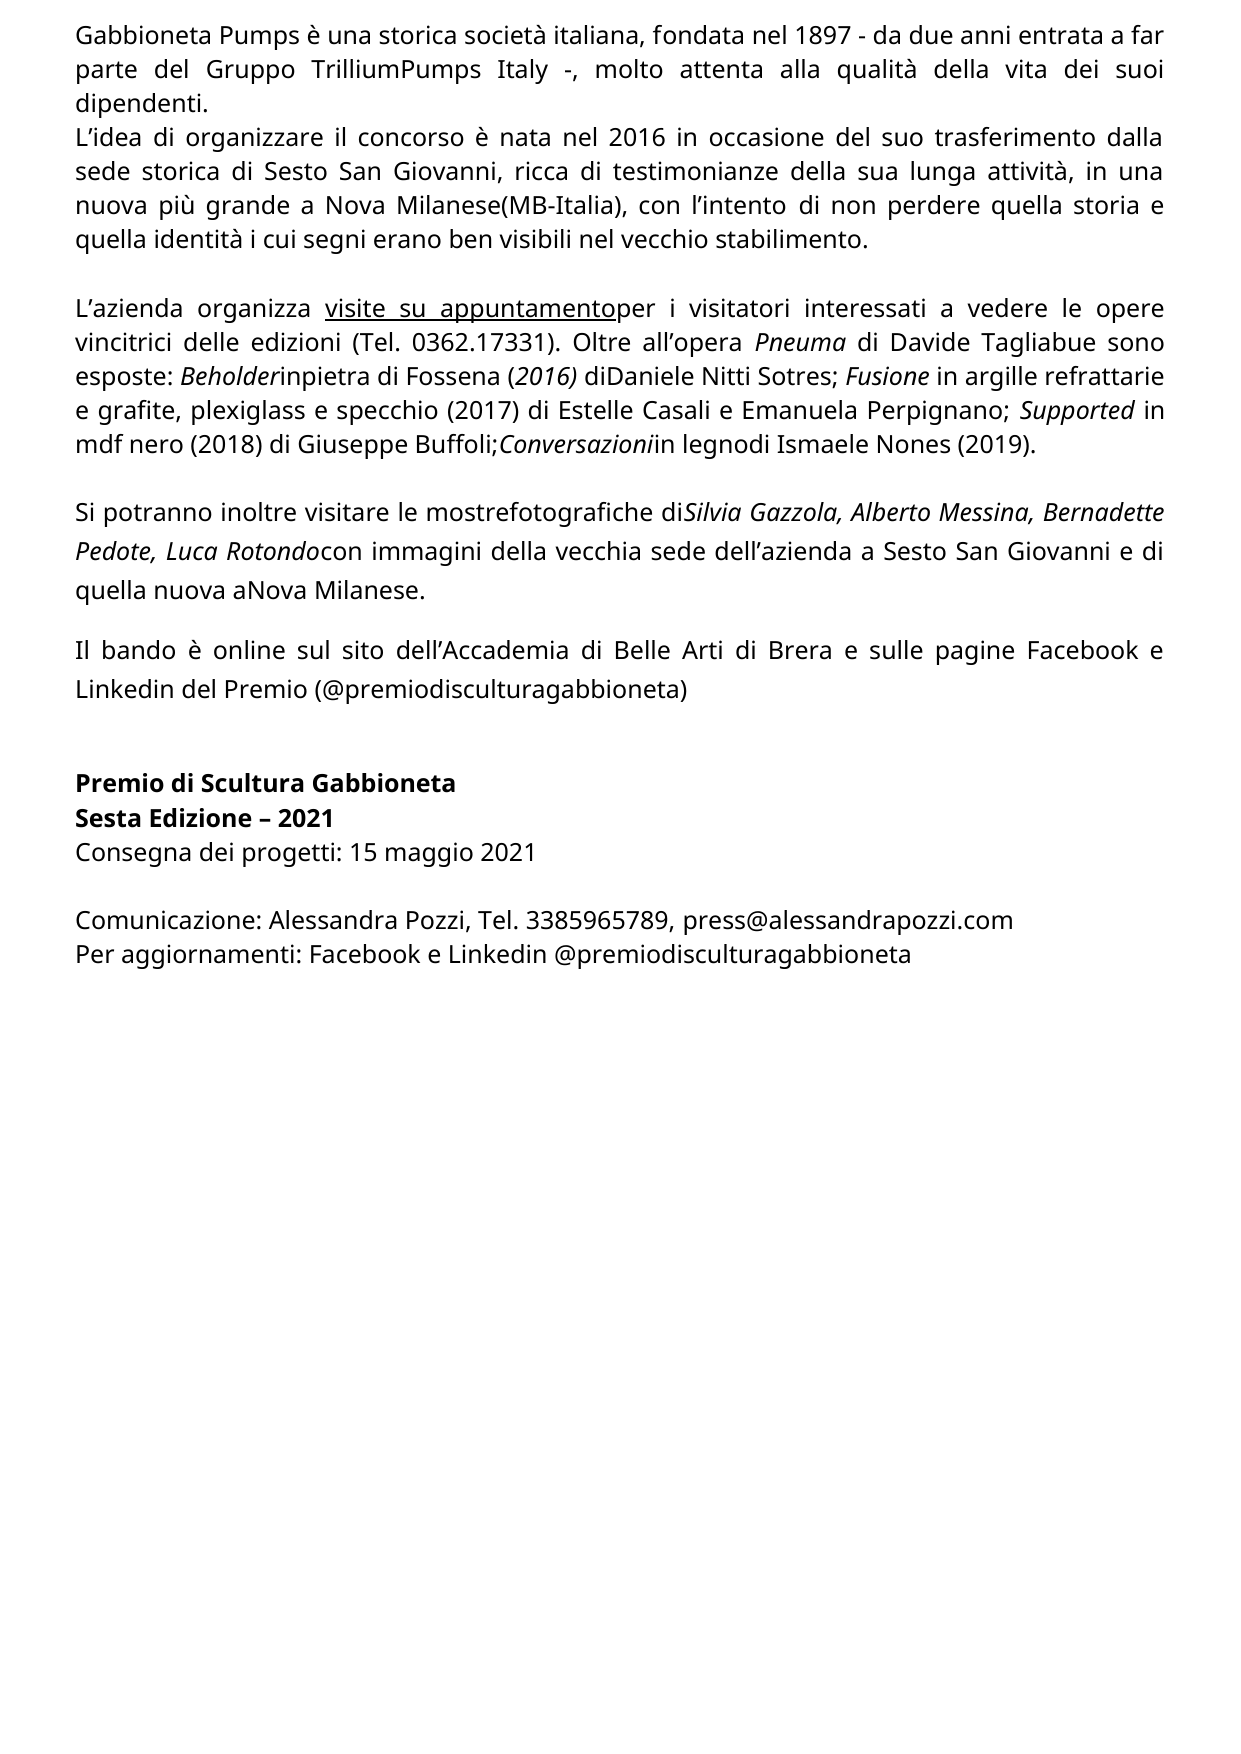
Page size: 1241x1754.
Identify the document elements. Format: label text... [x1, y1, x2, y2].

text Il bando è online sul sito dell’Accademia di Belle Arti di Brera e sulle pagine Facebook e Linkedin del Premio (@premiodisculturagabbioneta) [75, 633, 1165, 706]
text L’idea di organizzare il concorso è nata nel 2016 in occasione del suo trasferimento dalla sede storica di Sesto San Giovanni, ricca di testimonianze della sua lunga attività, in una nuova più grande a Nova Milanese(MB-Italia), con l’intento di non perdere quella storia e quella identità i cui segni erano ben visibili nel vecchio stabilimento. [75, 120, 1165, 256]
list Per aggiornamenti: Facebook e Linkedin @premiodisculturagabbioneta [75, 936, 1165, 971]
text Premio di Scultura Gabbioneta [75, 766, 1165, 800]
text Sesta Edizione – 2021 [75, 800, 1165, 834]
text Gabbioneta Pumps è una storica società italiana, fondata nel 1897 - da due anni entrata a far parte del Gruppo TrilliumPumps Italy -, molto attenta alla qualità della vita dei suoi dipendenti. [75, 18, 1165, 120]
text Si potranno inoltre visitare le mostrefotografiche diSilvia Gazzola, Alberto Messina, Bernadette Pedote, Luca Rotondocon immagini della vecchia sede dell’azienda a Sesto San Giovanni e di quella nuova aNova Milanese. [75, 494, 1165, 607]
text Comunicazione: Alessandra Pozzi, Tel. 3385965789, press@alessandrapozzi.com [75, 902, 1165, 936]
text Consegna dei progetti: 15 maggio 2021 [75, 834, 1165, 868]
text L’azienda organizza visite su appuntamentoper i visitatori interessati a vedere le opere vincitrici delle edizioni (Tel. 0362.17331). Oltre all’opera Pneuma di Davide Tagliabue sono esposte: Beholderinpietra di Fossena (2016) diDaniele Nitti Sotres; Fusione in argille refrattarie e grafite, plexiglass e specchio (2017) di Estelle Casali e Emanuela Perpignano; Supported in mdf nero (2018) di Giuseppe Buffoli;Conversazioniin legnodi Ismaele Nones (2019). [75, 290, 1165, 461]
